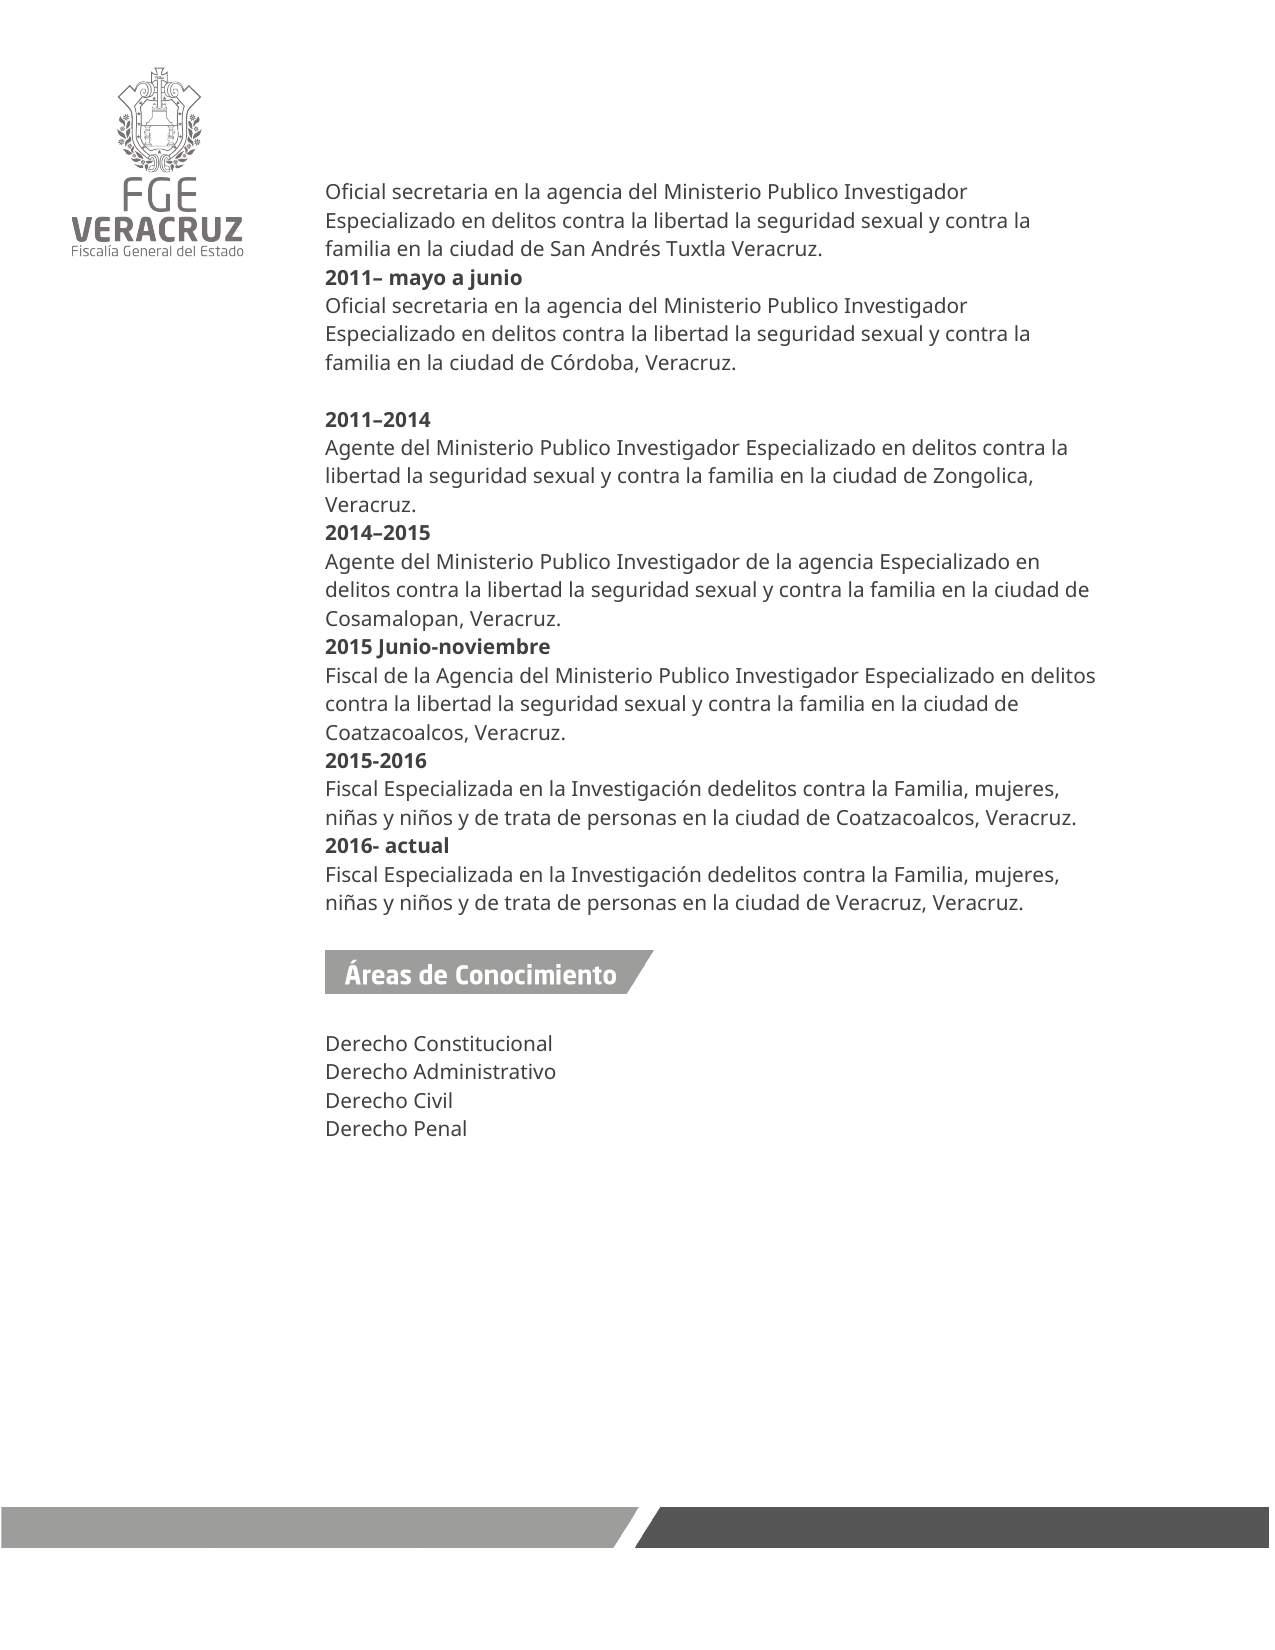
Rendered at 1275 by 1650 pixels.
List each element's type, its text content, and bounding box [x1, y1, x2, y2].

text 2015-2016 [325, 746, 1098, 774]
text Derecho Penal [325, 1114, 1098, 1143]
text Agente del Ministerio Publico Investigador Especializado en delitos contra la libertad la seguridad sexual y contra la familia en la ciudad de Zongolica, Veracruz. [325, 433, 1098, 518]
text 2011–2014 [325, 405, 1098, 433]
text Fiscal Especializada en la Investigación dedelitos contra la Familia, mujeres, niñas y niños y de trata de personas en la ciudad de Veracruz, Veracruz. [325, 860, 1098, 917]
text Agente del Ministerio Publico Investigador de la agencia Especializado en delitos contra la libertad la seguridad sexual y contra la familia en la ciudad de Cosamalopan, Veracruz. [325, 547, 1098, 632]
text 2011– mayo a junio [325, 263, 1098, 291]
text Fiscal Especializada en la Investigación dedelitos contra la Familia, mujeres, niñas y niños y de trata de personas en la ciudad de Coatzacoalcos, Veracruz. [325, 774, 1098, 831]
text 2014–2015 [325, 518, 1098, 547]
text Oficial secretaria en la agencia del Ministerio Publico Investigador Especializado en delitos contra la libertad la seguridad sexual y contra la familia en la ciudad de Córdoba, Veracruz. [325, 291, 1098, 376]
text 2015 Junio-noviembre [325, 632, 1098, 661]
text Derecho Constitucional [325, 1029, 1098, 1057]
picture [0, 1507, 1267, 1548]
text Fiscal de la Agencia del Ministerio Publico Investigador Especializado en delitos contra la libertad la seguridad sexual y contra la familia en la ciudad de Coatzacoalcos, Veracruz. [325, 661, 1098, 746]
text 2016- actual [325, 831, 1098, 860]
picture [70, 67, 246, 256]
picture [325, 950, 654, 994]
text Oficial secretaria en la agencia del Ministerio Publico Investigador Especializado en delitos contra la libertad la seguridad sexual y contra la familia en la ciudad de San Andrés Tuxtla Veracruz. [325, 177, 1098, 263]
text Derecho Administrativo [325, 1057, 1098, 1086]
text Derecho Civil [325, 1086, 1098, 1114]
